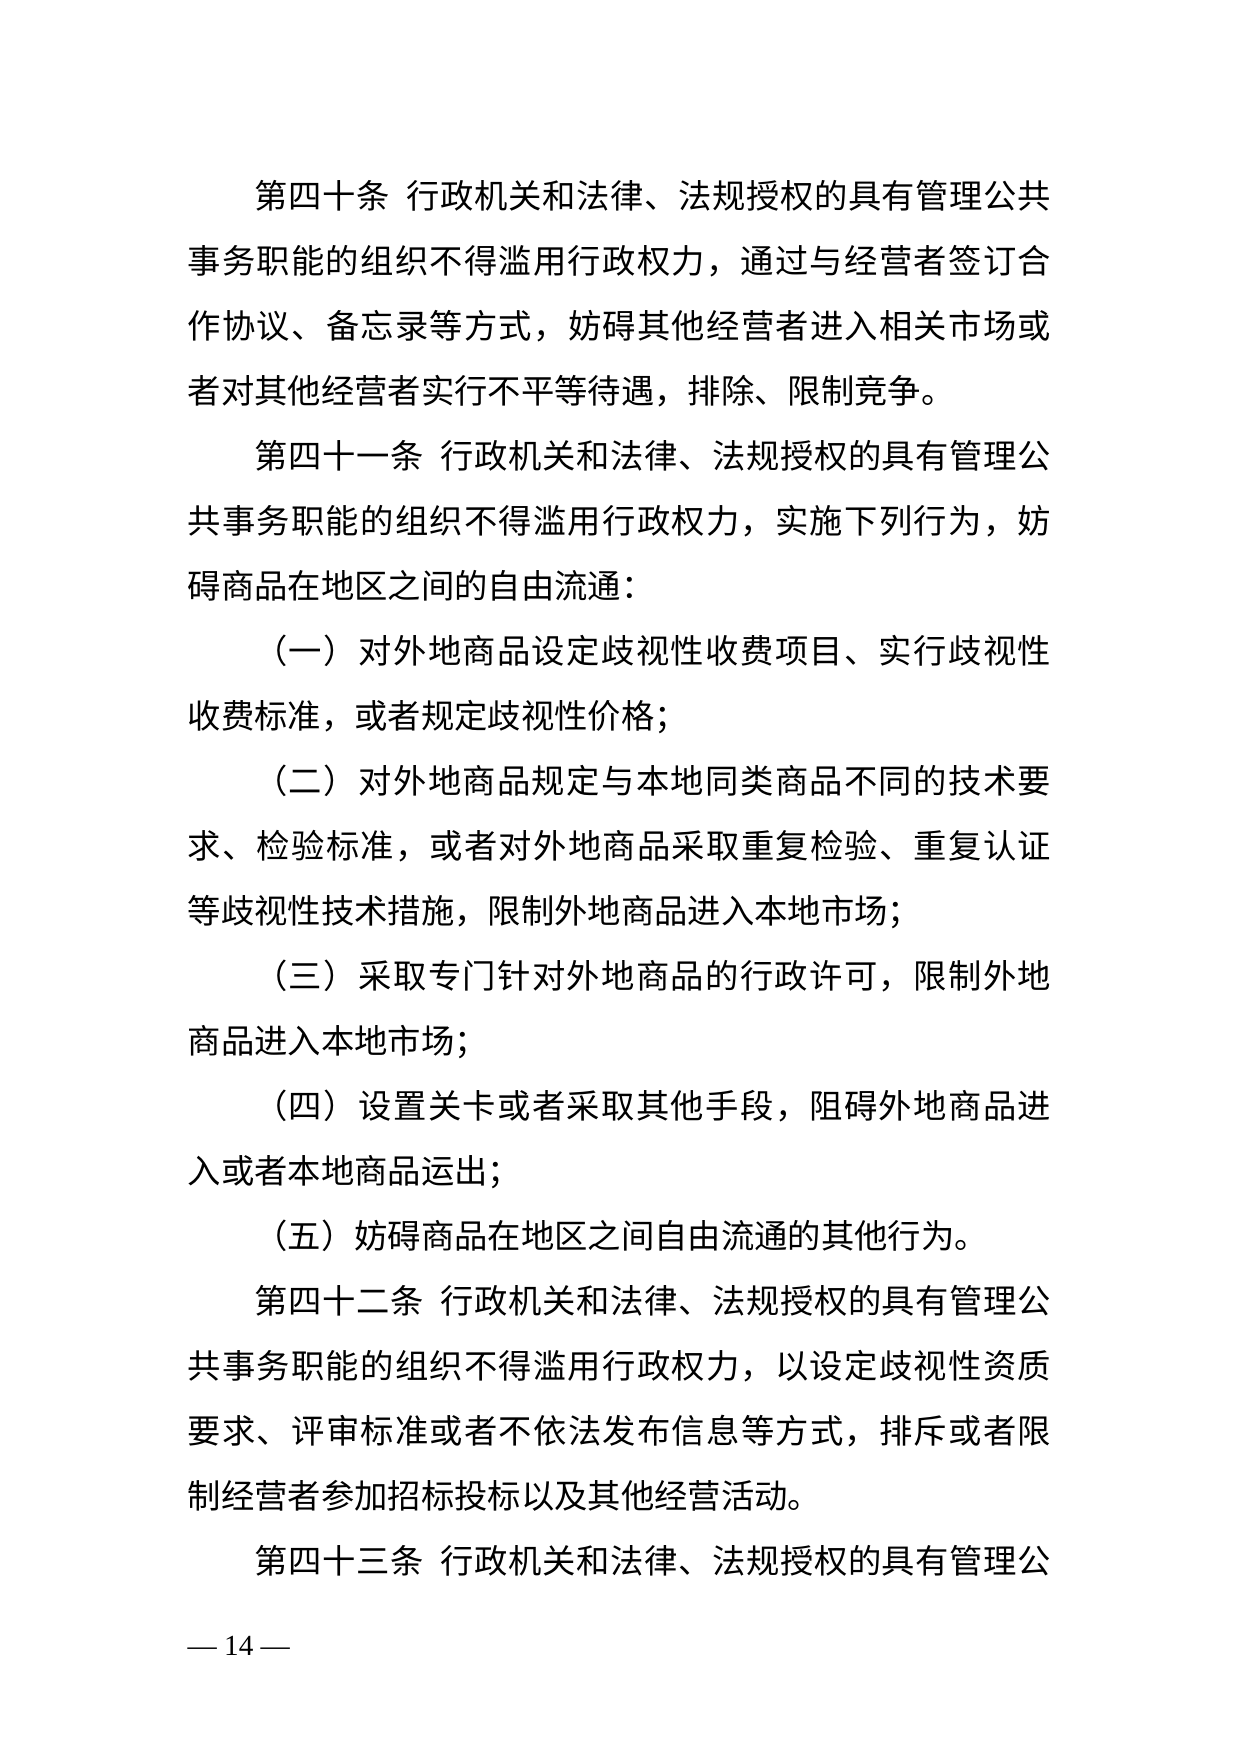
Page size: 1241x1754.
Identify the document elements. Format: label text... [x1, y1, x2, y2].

text 第四十一条 行政机关和法律、法规授权的具有管理公共事务职能的组织不得滥用行政权力，实施下列行为，妨碍商品在地区之间的自由流通： [187, 422, 1053, 617]
text （二）对外地商品规定与本地同类商品不同的技术要求、检验标准，或者对外地商品采取重复检验、重复认证等歧视性技术措施，限制外地商品进入本地市场； [187, 747, 1053, 942]
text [187, 1527, 1053, 1592]
text （五）妨碍商品在地区之间自由流通的其他行为。 [187, 1202, 1053, 1267]
text 第四十二条 行政机关和法律、法规授权的具有管理公共事务职能的组织不得滥用行政权力，以设定歧视性资质要求、评审标准或者不依法发布信息等方式，排斥或者限制经营者参加招标投标以及其他经营活动。 [187, 1267, 1053, 1527]
text （三）采取专门针对外地商品的行政许可，限制外地商品进入本地市场； [187, 942, 1053, 1072]
text （一）对外地商品设定歧视性收费项目、实行歧视性收费标准，或者规定歧视性价格； [187, 617, 1053, 747]
text （四）设置关卡或者采取其他手段，阻碍外地商品进入或者本地商品运出； [187, 1072, 1053, 1202]
text 第四十条 行政机关和法律、法规授权的具有管理公共事务职能的组织不得滥用行政权力，通过与经营者签订合作协议、备忘录等方式，妨碍其他经营者进入相关市场或者对其他经营者实行不平等待遇，排除、限制竞争。 [187, 162, 1053, 422]
